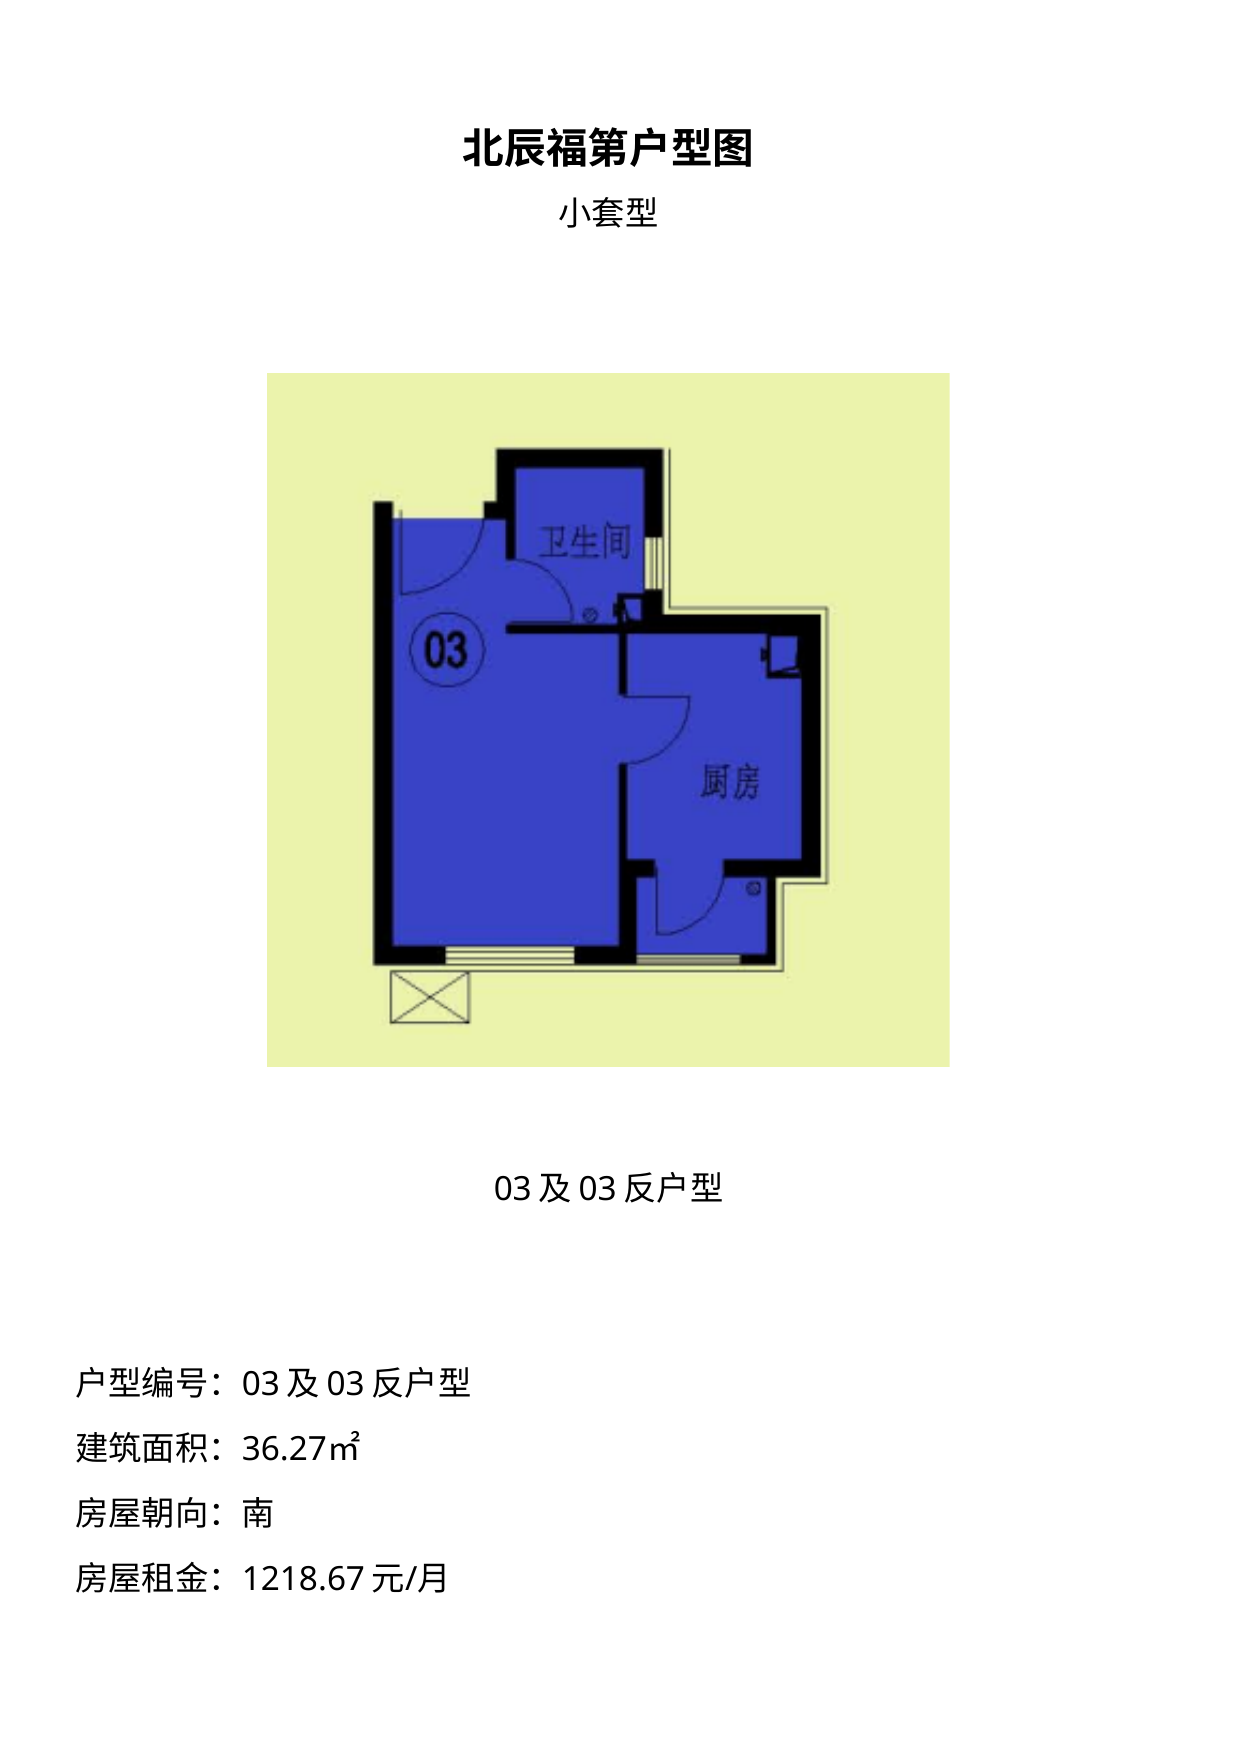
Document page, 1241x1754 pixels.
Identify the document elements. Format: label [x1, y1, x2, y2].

table_header [64, 113, 1153, 1641]
picture [267, 373, 950, 1067]
